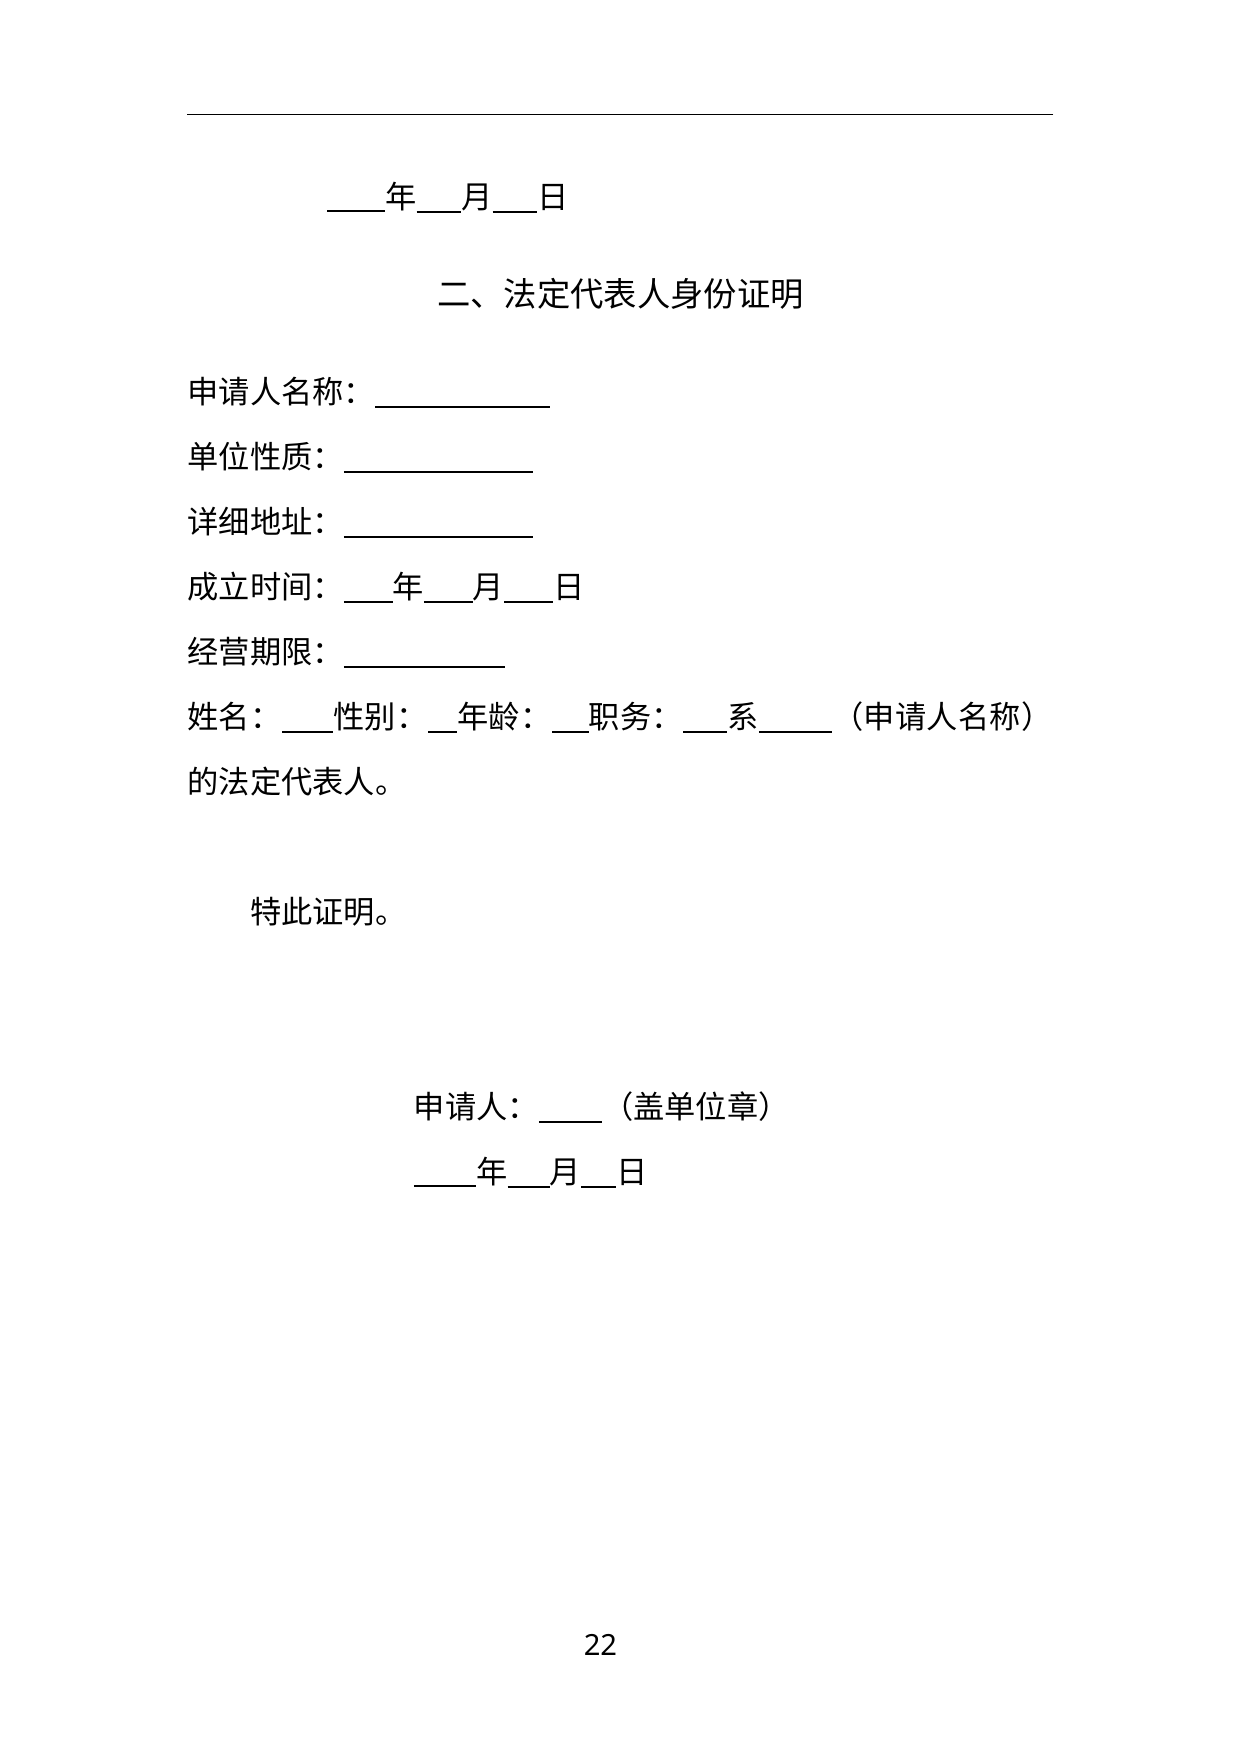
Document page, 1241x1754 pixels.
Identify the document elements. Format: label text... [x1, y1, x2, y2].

text 经营期限： [187, 617, 1053, 682]
text 单位性质： [187, 422, 1053, 487]
text 特此证明。 [187, 877, 1053, 942]
text 姓名： 性别： 年龄： 职务： 系 （申请人名称）的法定代表人。 [187, 682, 1053, 812]
text 年 月 日 [187, 162, 1053, 227]
text 成立时间： 年 月 日 [187, 552, 1053, 617]
text 二、法定代表人身份证明 [187, 259, 1053, 324]
text 申请人名称： [187, 357, 1053, 422]
text 年 月 日 [187, 1137, 1053, 1202]
text 详细地址： [187, 487, 1053, 552]
text 申请人： （盖单位章） [187, 1072, 1053, 1137]
